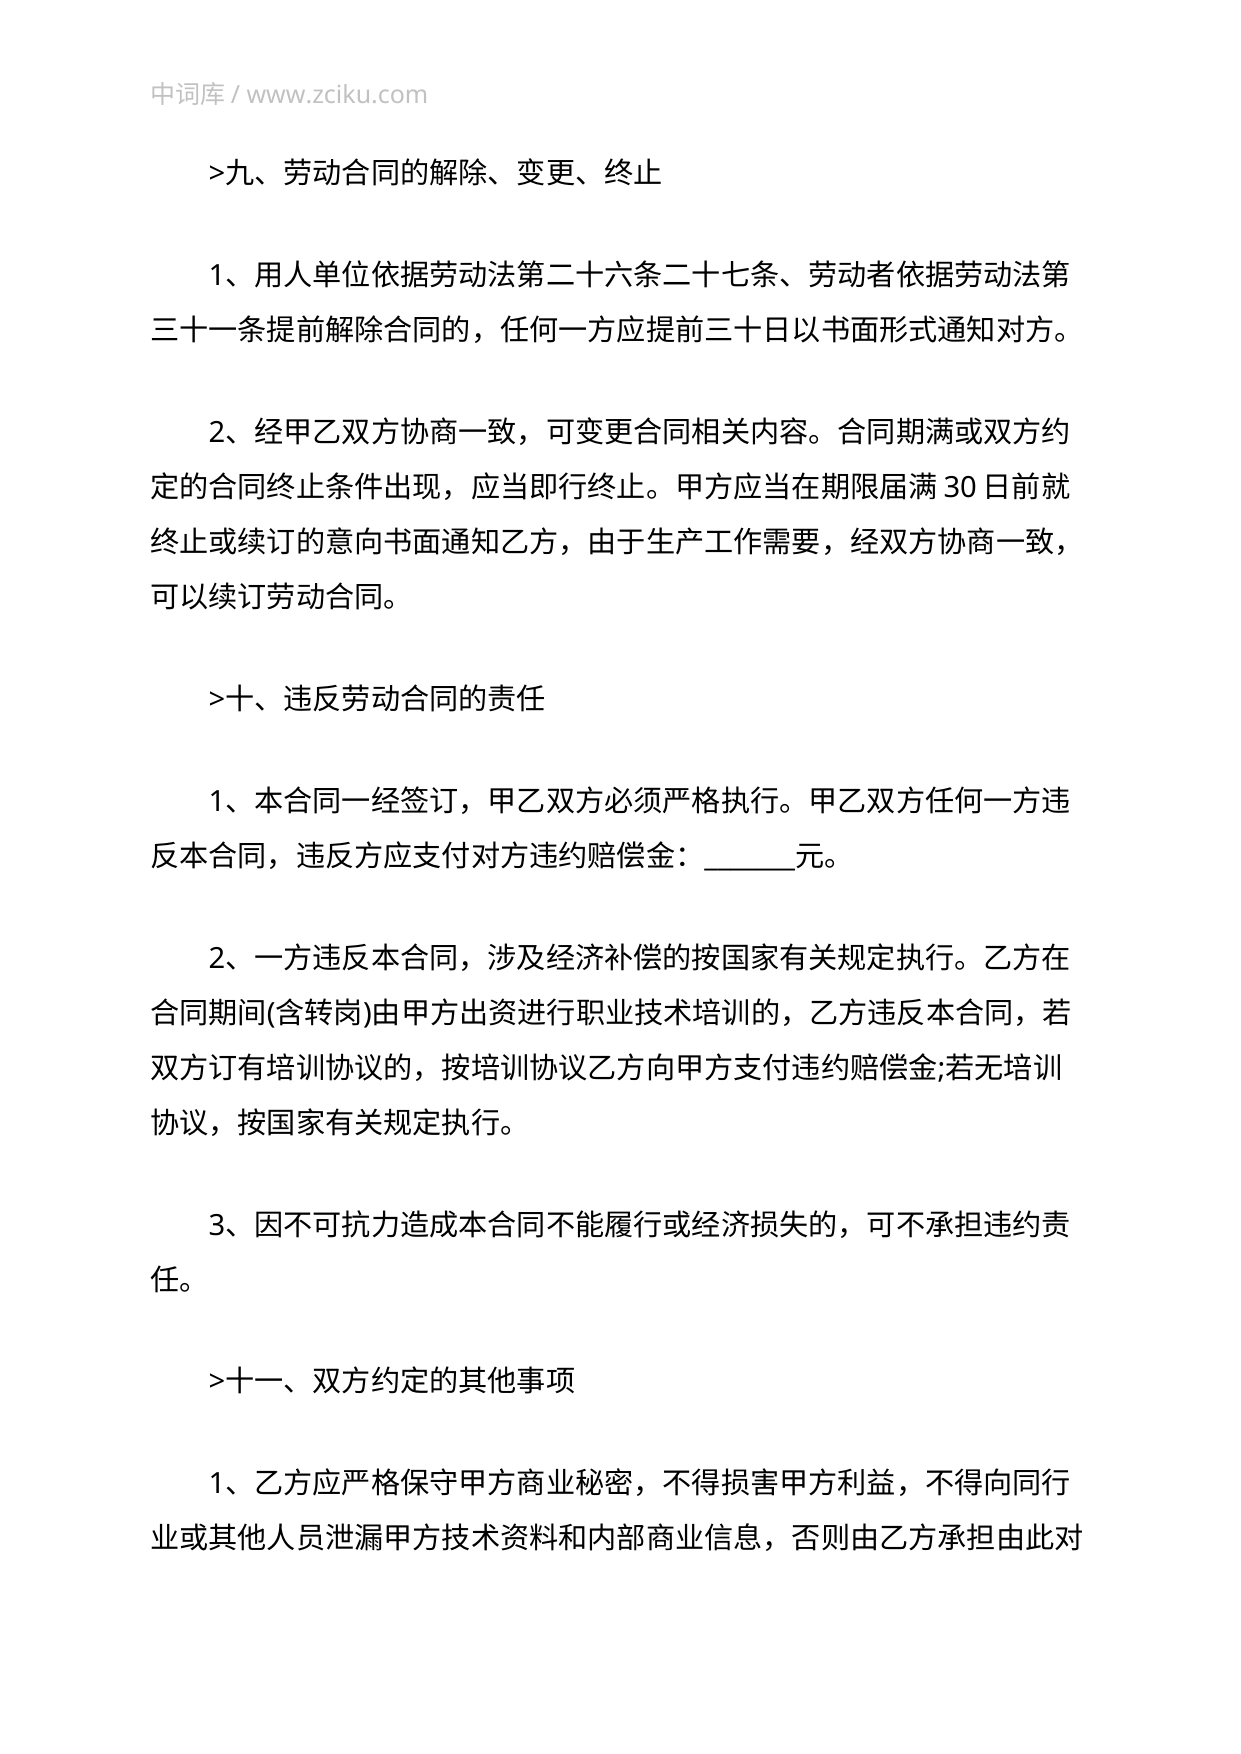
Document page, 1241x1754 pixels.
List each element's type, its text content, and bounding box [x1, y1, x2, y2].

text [150, 1460, 1090, 1557]
text 1、用人单位依据劳动法第二十六条二十七条、劳动者依据劳动法第三十一条提前解除合同的，任何一方应提前三十日以书面形式通知对方。 [150, 252, 1090, 349]
text 2、经甲乙双方协商一致，可变更合同相关内容。合同期满或双方约定的合同终止条件出现，应当即行终止。甲方应当在期限届满30日前就终止或续订的意向书面通知乙方，由于生产工作需要，经双方协商一致，可以续订劳动合同。 [150, 409, 1090, 616]
text 1、本合同一经签订，甲乙双方必须严格执行。甲乙双方任何一方违反本合同，违反方应支付对方违约赔偿金：_______元。 [150, 777, 1090, 875]
text 3、因不可抗力造成本合同不能履行或经济损失的，可不承担违约责任。 [150, 1201, 1090, 1298]
text 2、一方违反本合同，涉及经济补偿的按国家有关规定执行。乙方在合同期间(含转岗)由甲方出资进行职业技术培训的，乙方违反本合同，若双方订有培训协议的，按培训协议乙方向甲方支付违约赔偿金;若无培训协议，按国家有关规定执行。 [150, 934, 1090, 1142]
text >十、违反劳动合同的责任 [150, 675, 1090, 718]
text >十一、双方约定的其他事项 [150, 1358, 1090, 1400]
text >九、劳动合同的解除、变更、终止 [150, 150, 1090, 192]
